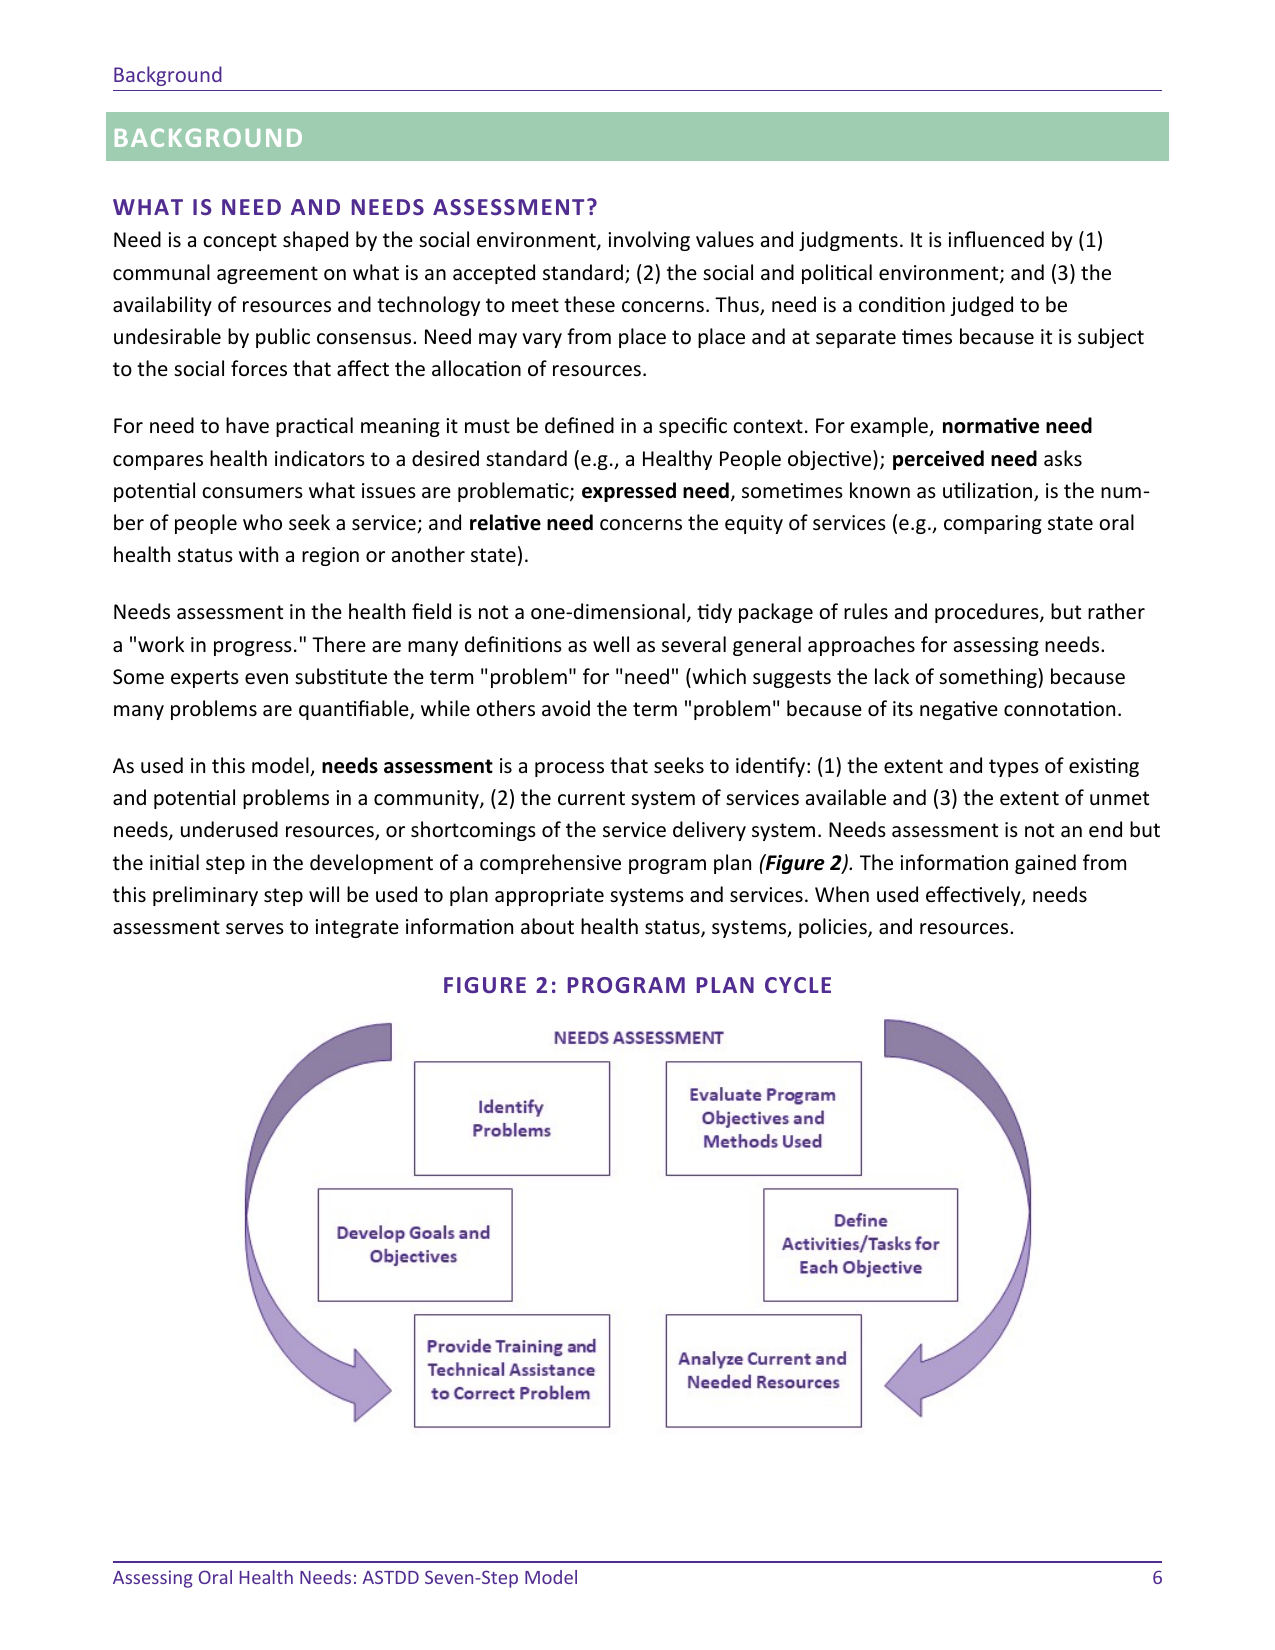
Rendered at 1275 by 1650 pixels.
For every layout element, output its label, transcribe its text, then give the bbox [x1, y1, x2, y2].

subtitle BACKGROUND [113, 119, 1162, 154]
text WHAT IS NEED AND NEEDS ASSESSMENT? Need is a concept shaped by the social environment, involving values and judgments. It is influenced by (1) communal agreement on what is an accepted standard; (2) the social and political environment; and (3) the availability of resources and technology to meet these concerns. Thus, need is a condition judged to be undesirable by public consensus. Need may vary from place to place and at separate times because it is subject to the social forces that affect the allocation of resources. [112, 191, 1162, 382]
text Needs assessment in the health field is not a one-dimensional, tidy package of rules and procedures, but rather a "work in progress." There are many definitions as well as several general approaches for assessing needs. Some experts even substitute the term "problem" for "need" (which suggests the lack of something) because many problems are quantifiable, while others avoid the term "problem" because of its negative connotation. [112, 597, 1162, 722]
picture [236, 1014, 1039, 1435]
text As used in this model, needs assessment is a process that seeks to identify: (1) the extent and types of existing and potential problems in a community, (2) the current system of services available and (3) the extent of unmet needs, underused resources, or shortcomings of the service delivery system. Needs assessment is not an end but the initial step in the development of a comprehensive program plan (Figure 2). The information gained from this preliminary step will be used to plan appropriate systems and services. When used effectively, needs assessment serves to integrate information about health status, systems, policies, and resources. [112, 751, 1162, 940]
text For need to have practical meaning it must be defined in a specific context. For example, normative need compares health indicators to a desired standard (e.g., a Healthy People objective); perceived need asks potential consumers what issues are problematic; expressed need, sometimes known as utilization, is the number of people who seek a service; and relative need concerns the equity of services (e.g., comparing state oral health status with a region or another state). [112, 412, 1162, 568]
subtitle FIGURE 2: PROGRAM PLAN CYCLE [112, 969, 1162, 1000]
